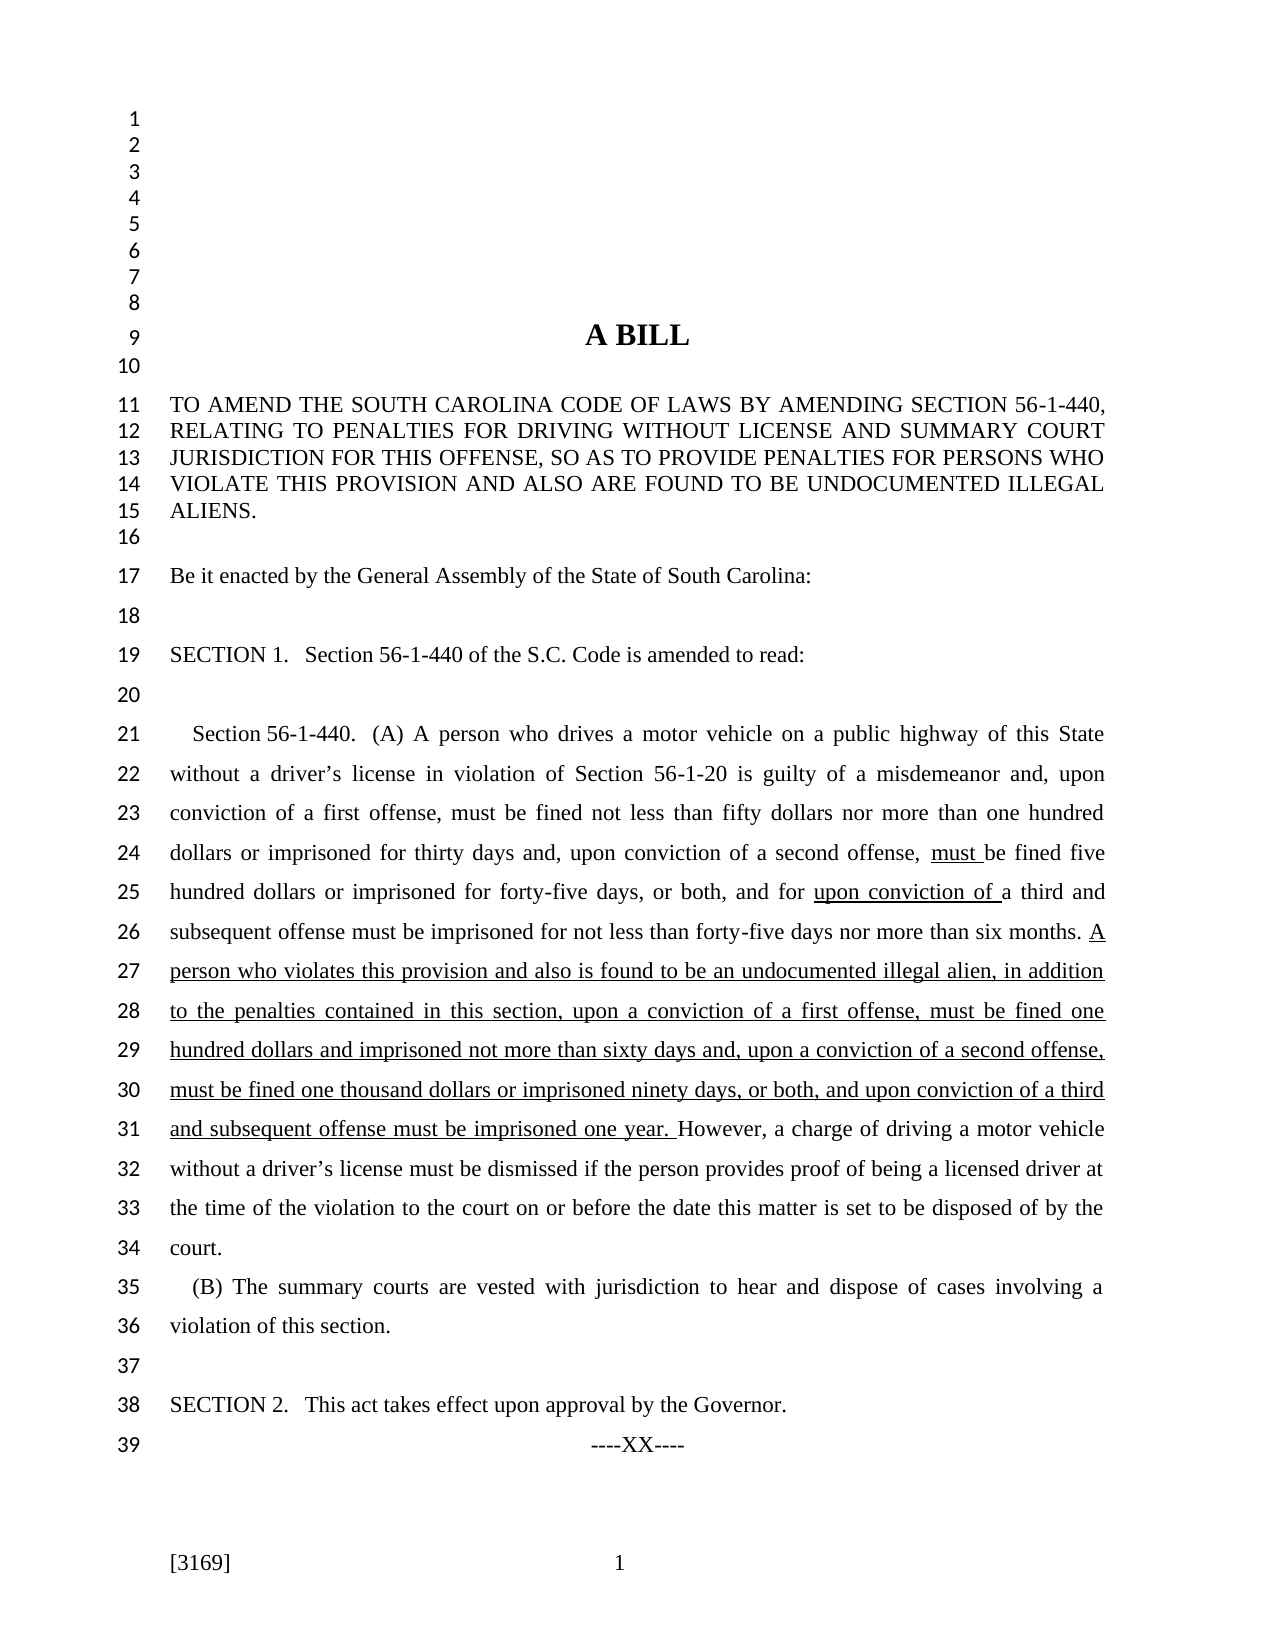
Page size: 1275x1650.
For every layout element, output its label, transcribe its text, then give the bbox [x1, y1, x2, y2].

text Section 56‑1‑440. (A) A person who drives a motor vehicle on a public highway of this State without a driver’s license in violation of Section 56‑1‑20 is guilty of a misdemeanor and, upon conviction of a first offense, must be fined not less than fifty dollars nor more than one hundred dollars or imprisoned for thirty days and, upon conviction of a second offense, must be fined five hundred dollars or imprisoned for forty‑five days, or both, and for upon conviction of a third and subsequent offense must be imprisoned for not less than forty‑five days nor more than six months. A person who violates this provision and also is found to be an undocumented illegal alien, in addition to the penalties contained in this section, upon a conviction of a first offense, must be fined one hundred dollars and imprisoned not more than sixty days and, upon a conviction of a second offense, must be fined one thousand dollars or imprisoned ninety days, or both, and upon conviction of a third and subsequent offense must be imprisoned one year. However, a charge of driving a motor vehicle without a driver’s license must be dismissed if the person provides proof of being a licensed driver at the time of the violation to the court on or before the date this matter is set to be disposed of by the court. [169, 720, 1106, 1020]
text SECTION 2. This act takes effect upon approval by the Governor. [169, 1392, 1106, 1418]
text A bill [169, 316, 1106, 352]
text Section 56‑1‑440. (A) A person who drives a motor vehicle on a public highway of this State without a driver’s license in violation of Section 56‑1‑20 is guilty of a misdemeanor and, upon conviction of a first offense, must be fined not less than fifty dollars nor more than one hundred dollars or imprisoned for thirty days and, upon conviction of a second offense, must be fined five hundred dollars or imprisoned for forty‑five days, or both, and for upon conviction of a third and subsequent offense must be imprisoned for not less than forty‑five days nor more than six months. A person who violates this provision and also is found to be an undocumented illegal alien, in addition to the penalties contained in this section, upon a conviction of a first offense, must be fined one hundred dollars and imprisoned not more than sixty days and, upon a conviction of a second offense, must be fined one thousand dollars or imprisoned ninety days, or both, and upon conviction of a third and subsequent offense must be imprisoned one year. However, a charge of driving a motor vehicle without a driver’s license must be dismissed if the person provides proof of being a licensed driver at the time of the violation to the court on or before the date this matter is set to be disposed of by the court. [169, 1021, 1106, 1260]
text Be it enacted by the General Assembly of the State of South Carolina: [169, 562, 1106, 589]
text SECTION 1. Section 56‑1‑440 of the S.C. Code is amended to read: [169, 641, 1106, 668]
text ----XX---- [169, 1431, 1106, 1457]
text (B) The summary courts are vested with jurisdiction to hear and dispose of cases involving a violation of this section. [169, 1273, 1106, 1339]
